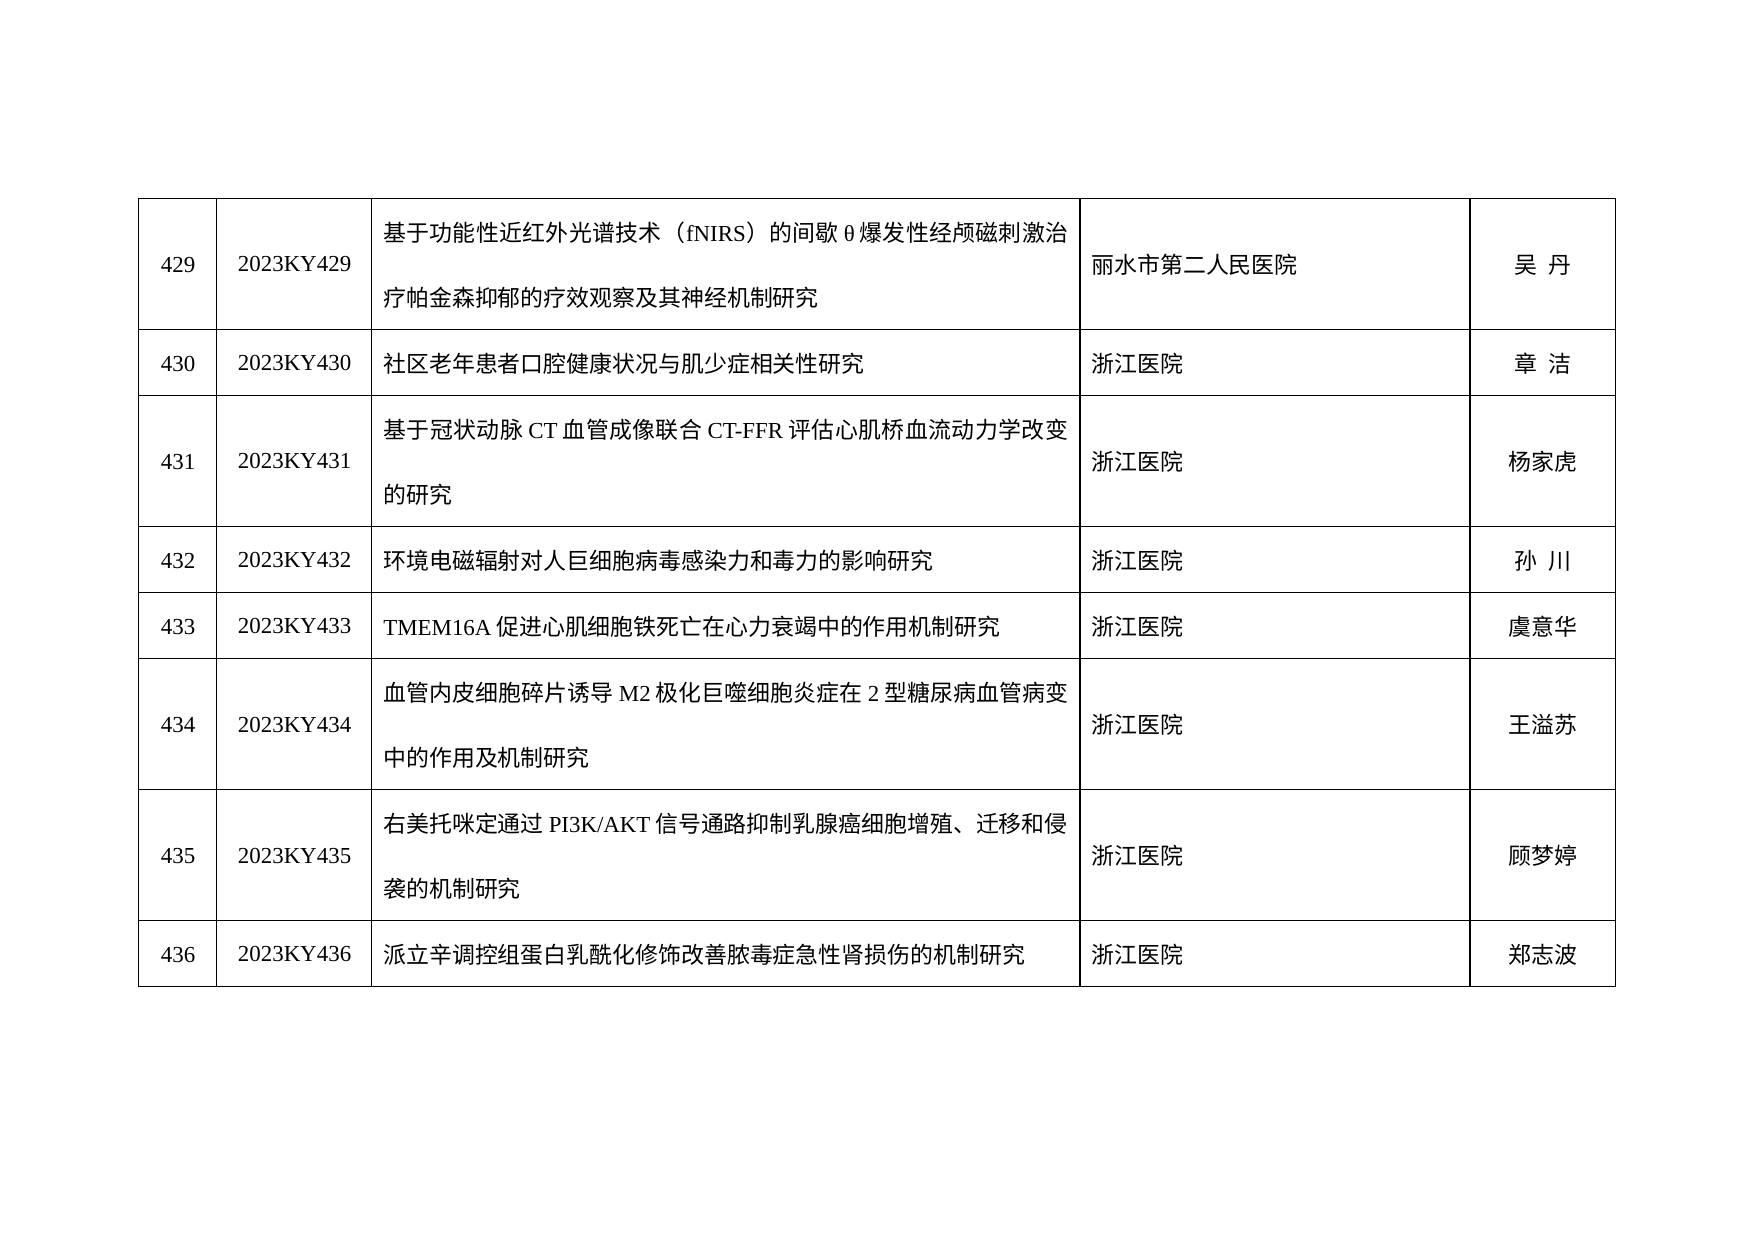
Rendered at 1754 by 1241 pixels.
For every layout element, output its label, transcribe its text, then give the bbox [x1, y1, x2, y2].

table_cell 社区老年患者口腔健康状况与肌少症相关性研究 [372, 330, 1079, 395]
table_cell 429 [139, 199, 216, 329]
table_cell 基于功能性近红外光谱技术（fNIRS）的间歇θ爆发性经颅磁刺激治疗帕金森抑郁的疗效观察及其神经机制研究 [372, 199, 1079, 329]
table_cell 2023KY432 [217, 527, 371, 592]
table_cell 血管内皮细胞碎片诱导M2极化巨噬细胞炎症在2型糖尿病血管病变中的作用及机制研究 [372, 659, 1079, 789]
table_cell 435 [139, 790, 216, 920]
table_cell 派立辛调控组蛋白乳酰化修饰改善脓毒症急性肾损伤的机制研究 [372, 921, 1079, 986]
table_cell 浙江医院 [1081, 330, 1469, 395]
table_cell 王溢苏 [1471, 659, 1615, 789]
table_cell 2023KY430 [217, 330, 371, 395]
table_cell 孙川 [1471, 527, 1615, 592]
table_cell 2023KY431 [217, 396, 371, 526]
table_cell 丽水市第二人民医院 [1081, 199, 1469, 329]
table_cell 顾梦婷 [1471, 790, 1615, 920]
table_cell 郑志波 [1471, 921, 1615, 986]
table_cell 浙江医院 [1081, 790, 1469, 920]
table_cell 浙江医院 [1081, 527, 1469, 592]
table_cell 432 [139, 527, 216, 592]
table_cell 2023KY429 [217, 199, 371, 329]
table_cell 环境电磁辐射对人巨细胞病毒感染力和毒力的影响研究 [372, 527, 1079, 592]
table_cell 433 [139, 593, 216, 658]
table_cell 吴丹 [1471, 199, 1615, 329]
table_cell 430 [139, 330, 216, 395]
table_cell 虞意华 [1471, 593, 1615, 658]
table_cell TMEM16A促进心肌细胞铁死亡在心力衰竭中的作用机制研究 [372, 593, 1079, 658]
table_cell 436 [139, 921, 216, 986]
table_cell 431 [139, 396, 216, 526]
table_cell 基于冠状动脉CT血管成像联合CT-FFR评估心肌桥血流动力学改变的研究 [372, 396, 1079, 526]
table_cell 2023KY434 [217, 659, 371, 789]
table_cell 浙江医院 [1081, 593, 1469, 658]
table_cell 杨家虎 [1471, 396, 1615, 526]
table_cell 2023KY435 [217, 790, 371, 920]
table_cell 434 [139, 659, 216, 789]
table_cell 章洁 [1471, 330, 1615, 395]
table_cell 右美托咪定通过PI3K/AKT信号通路抑制乳腺癌细胞增殖、迁移和侵袭的机制研究 [372, 790, 1079, 920]
table_cell 2023KY436 [217, 921, 371, 986]
table_cell 浙江医院 [1081, 659, 1469, 789]
table_cell 2023KY433 [217, 593, 371, 658]
table_cell 浙江医院 [1081, 921, 1469, 986]
table_cell 浙江医院 [1081, 396, 1469, 526]
